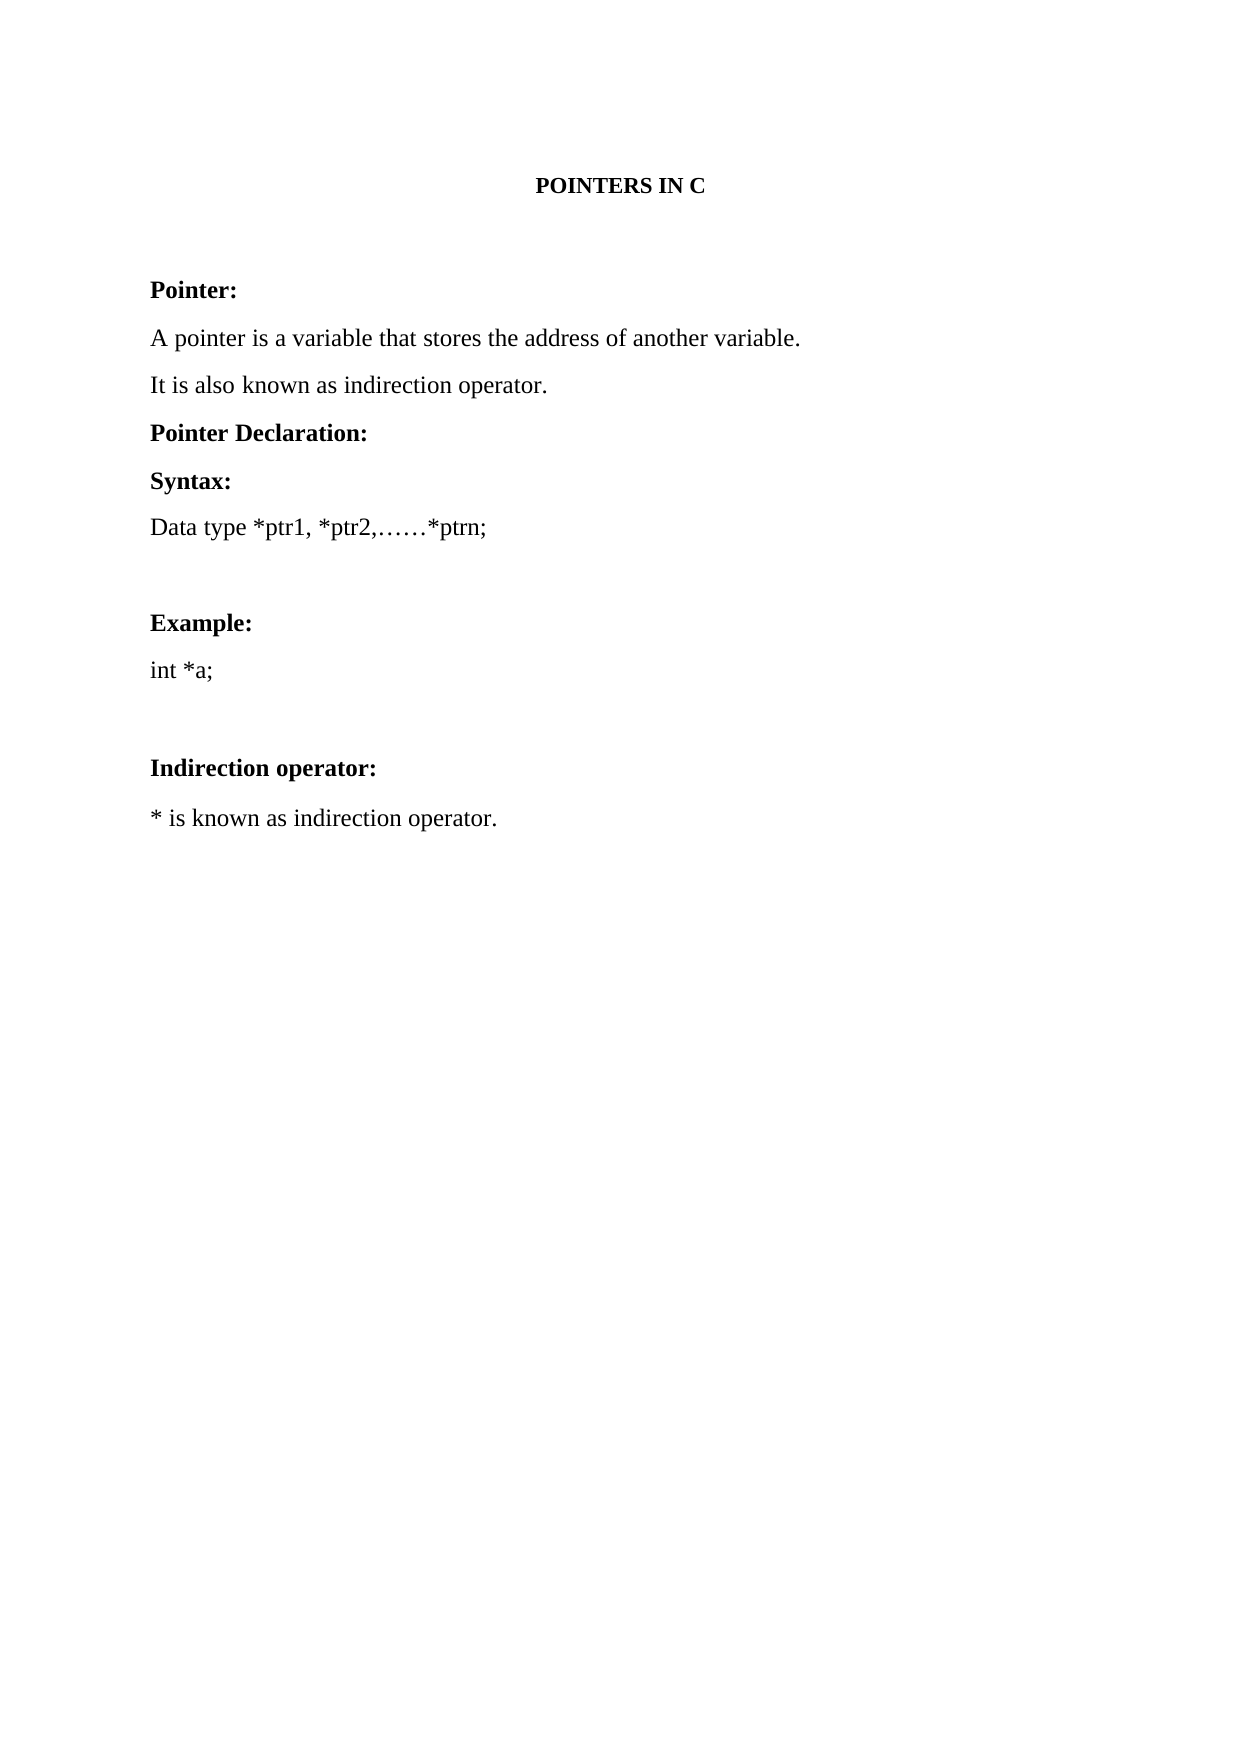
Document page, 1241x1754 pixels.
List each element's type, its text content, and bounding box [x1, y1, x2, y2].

text int *a; [150, 656, 1240, 684]
text * is known as indirection operator. [150, 803, 1240, 831]
text POINTERS IN C [327, 172, 914, 199]
text Pointer: [150, 275, 1240, 304]
subtitle Indirection operator: [150, 753, 1240, 782]
text A pointer is a variable that stores the address of another variable. It is also known as indirection operator. [150, 323, 810, 399]
subtitle Pointer Declaration: Syntax: [150, 418, 369, 494]
subtitle Example: [150, 608, 1240, 637]
text Data type *ptr1, *ptr2,……*ptrn; [150, 513, 1240, 541]
